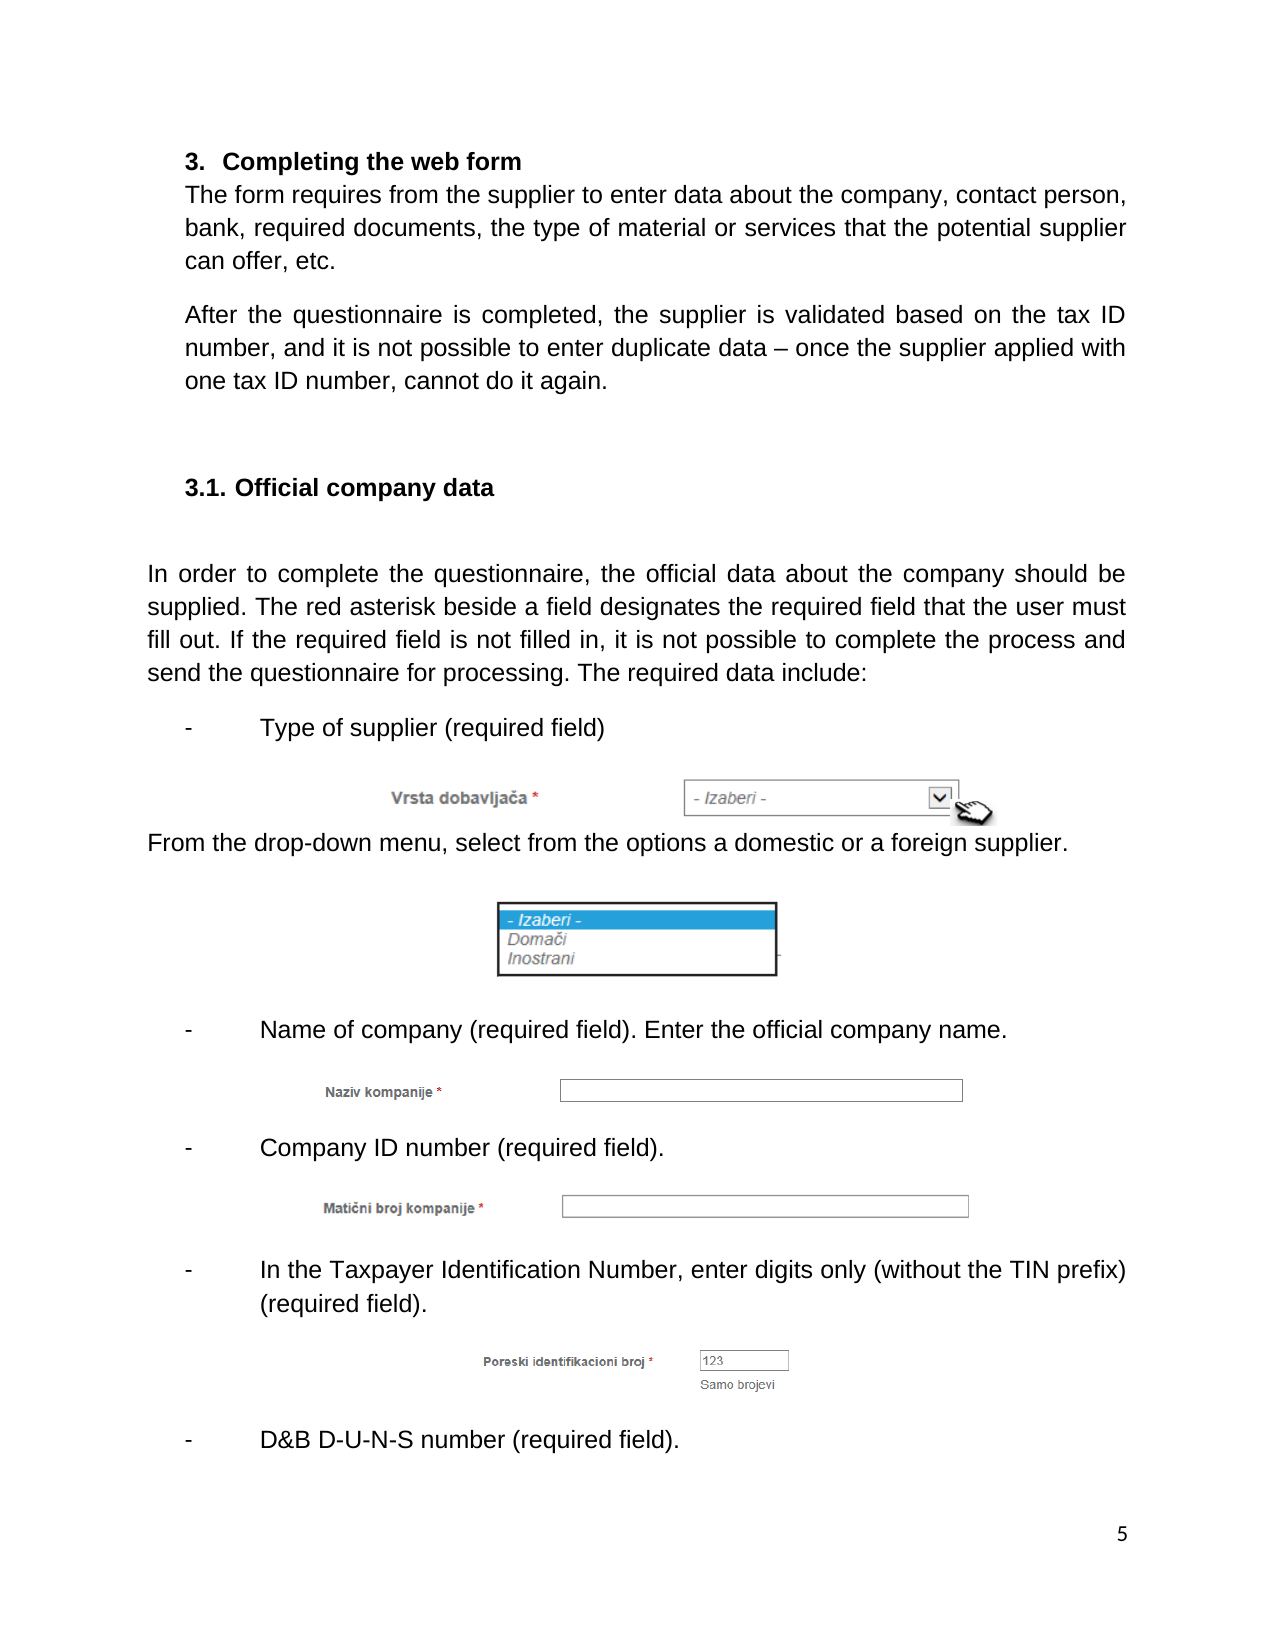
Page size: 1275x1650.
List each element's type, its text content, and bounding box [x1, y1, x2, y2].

list Name of company (required field). Enter the official company name. [184, 1014, 1128, 1044]
text In order to complete the questionnaire, the official data about the company should be supplied. The red asterisk beside a field designates the required field that the user must fill out. If the required field is not filled in, it is not possible to complete the process and send the questionnaire for processing. The required data include: [147, 559, 1128, 687]
picture [299, 1188, 976, 1230]
list From the drop-down menu, select from the options a domestic or a foreign supplier. [147, 828, 1128, 857]
list D&B D-U-N-S number (required field). [184, 1424, 1128, 1455]
picture [473, 1343, 802, 1400]
picture [494, 894, 782, 977]
picture [288, 1069, 987, 1108]
text After the questionnaire is completed, the supplier is validated based on the tax ID number, and it is not possible to enter duplicate data – once the supplier applied with one tax ID number, cannot do it again. [184, 300, 1128, 395]
picture [375, 779, 998, 826]
subtitle Official company data [184, 473, 1128, 502]
subtitle Completing the web form [184, 147, 1128, 176]
list Type of supplier (required field) [184, 712, 1128, 742]
list Company ID number (required field). [184, 1132, 1128, 1163]
text The form requires from the supplier to enter data about the company, contact person, bank, required documents, the type of material or services that the potential supplier can offer, etc. [184, 180, 1128, 275]
list In the Taxpayer Identification Number, enter digits only (without the TIN prefix) (required field). [184, 1254, 1128, 1318]
